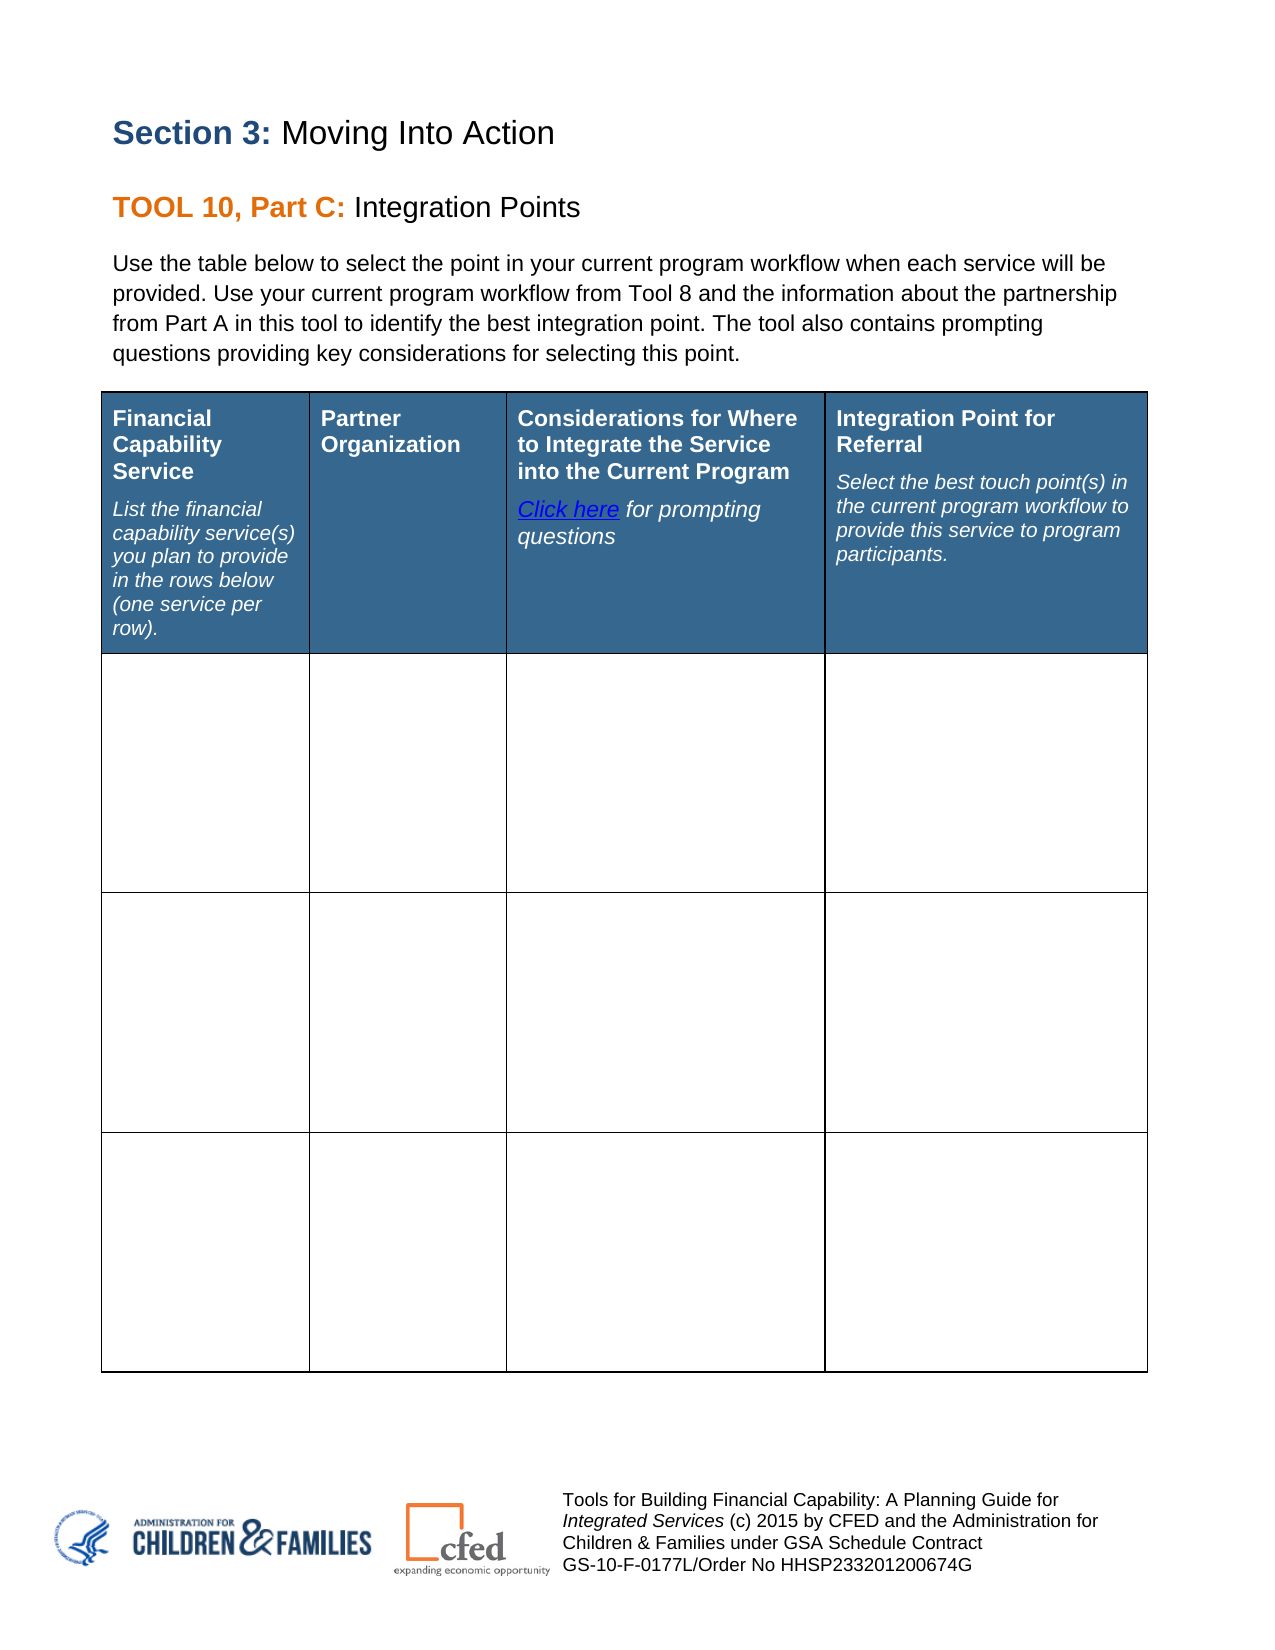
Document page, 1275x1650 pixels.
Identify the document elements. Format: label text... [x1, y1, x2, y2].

table_cell [826, 893, 1147, 1132]
text TOOL 10, Part C: Integration Points [112, 190, 1144, 224]
table_cell [310, 1133, 506, 1371]
table_cell [826, 1133, 1147, 1371]
table_header Partner Organization [310, 393, 506, 653]
table_cell [507, 654, 824, 892]
table_cell [310, 893, 506, 1132]
table_header Considerations for Where to Integrate the Service into the Current Program Click here for prompting questions [507, 393, 824, 653]
table_header Financial Capability Service List the financial capability service(s) you plan to provide in the rows below (one service per row). [102, 393, 309, 653]
table_cell [102, 654, 309, 892]
table_cell [102, 1133, 309, 1371]
table_header Integration Point for Referral Select the best touch point(s) in the current program workflow to provide this service to program participants. [826, 393, 1147, 653]
picture [394, 1503, 550, 1576]
text Use the table below to select the point in your current program workflow when each service will be provided. Use your current program workflow from Tool 8 and the information about the partnership from Part A in this tool to identify the best integration point. The tool also contains prompting questions providing key considerations for selecting this point. [112, 250, 1144, 367]
picture [35, 1501, 386, 1573]
table_cell [507, 1133, 824, 1371]
table_cell [507, 893, 824, 1132]
table_cell [310, 654, 506, 892]
table_cell [826, 654, 1147, 892]
table_cell [102, 893, 309, 1132]
